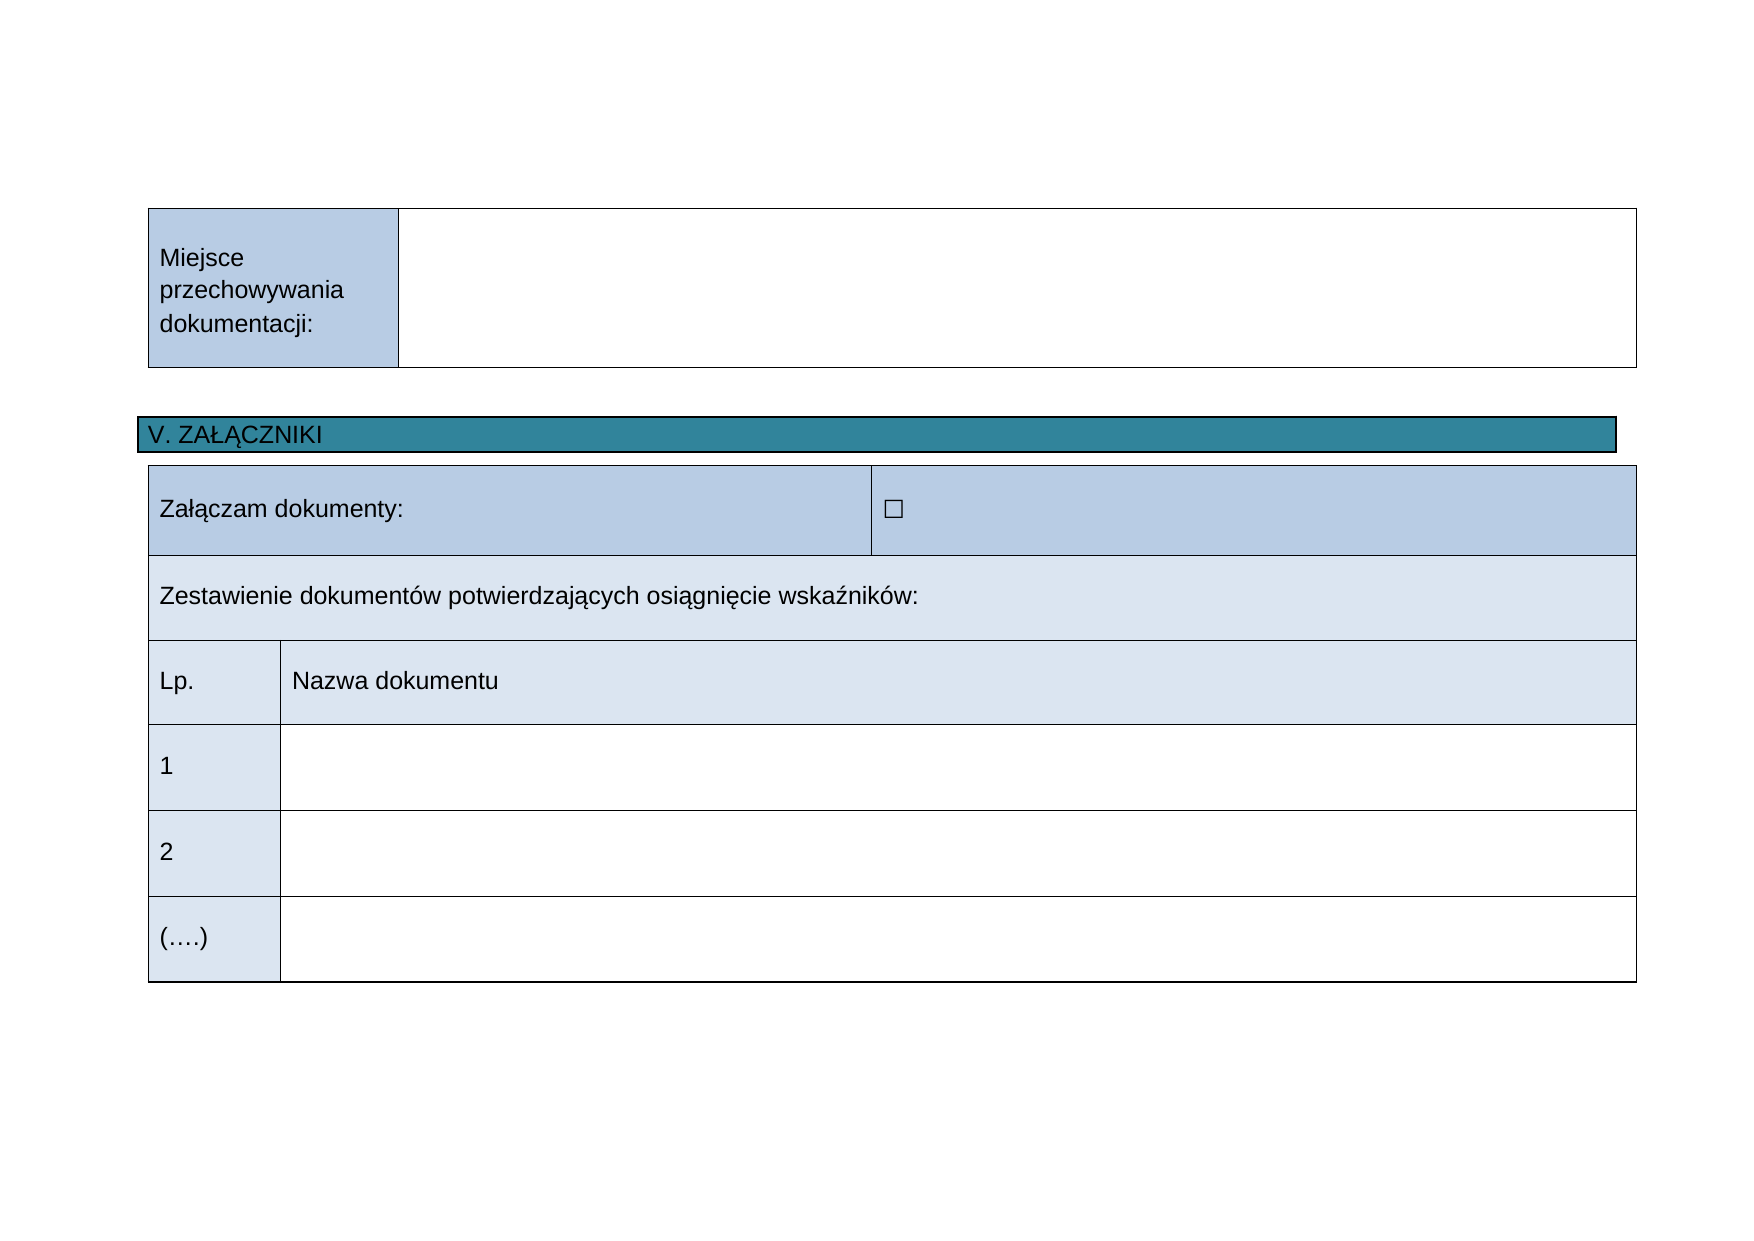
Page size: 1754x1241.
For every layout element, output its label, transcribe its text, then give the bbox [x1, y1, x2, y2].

table_cell 2 [149, 811, 280, 896]
table_cell Nazwa dokumentu [281, 641, 1636, 724]
table_cell [281, 897, 1636, 981]
table_header [399, 209, 1636, 367]
table_cell Zestawienie dokumentów potwierdzających osiągnięcie wskaźników: [149, 556, 1636, 640]
table_cell [281, 811, 1636, 896]
subtitle V. ZAŁĄCZNIKI [139, 418, 1615, 451]
table_header Miejsce przechowywania dokumentacji: [149, 209, 398, 367]
table_cell Lp. [149, 641, 280, 724]
table_cell [281, 725, 1636, 810]
table_cell (….) [149, 897, 280, 981]
table_header ☐ [872, 466, 1636, 555]
table_header Załączam dokumenty: [149, 466, 871, 555]
table_cell 1 [149, 725, 280, 810]
